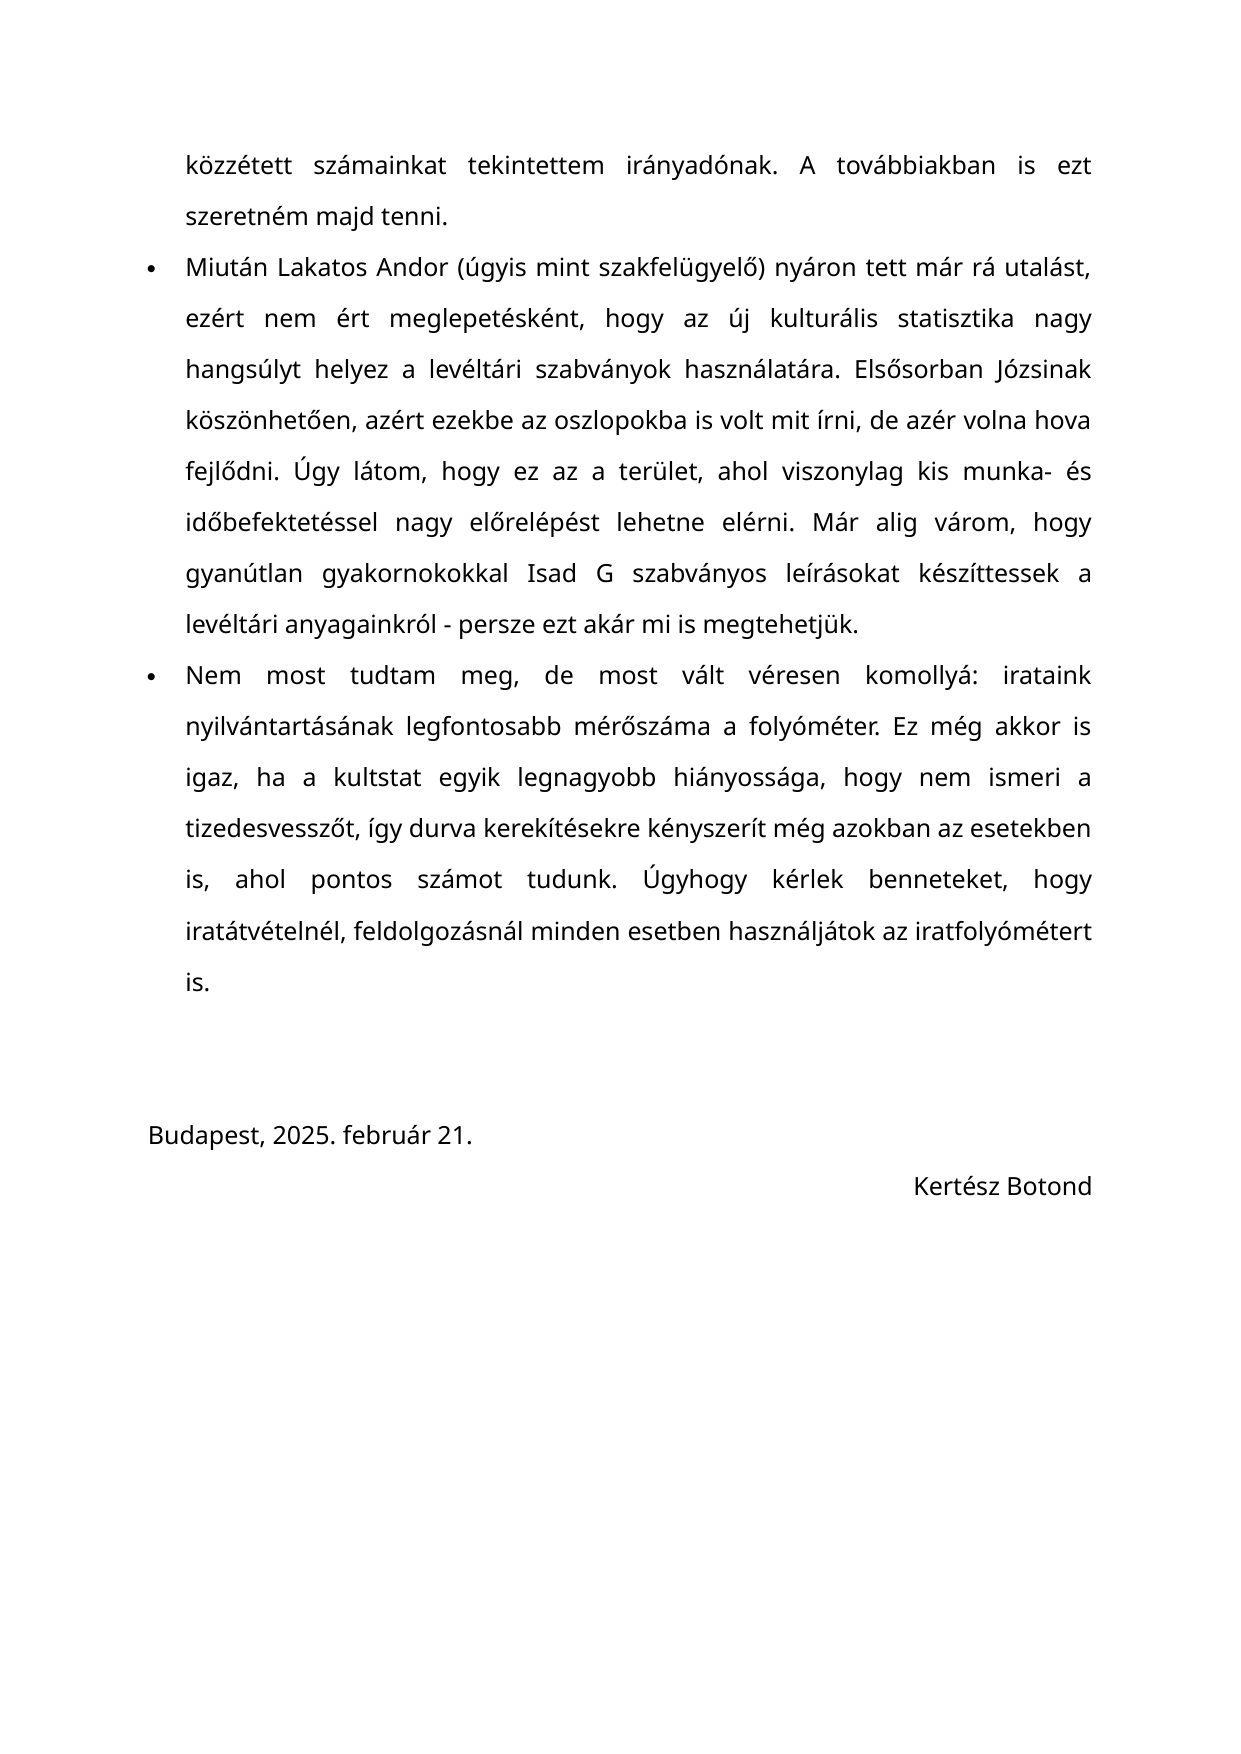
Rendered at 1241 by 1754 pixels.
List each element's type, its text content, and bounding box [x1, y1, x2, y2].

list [148, 148, 1093, 233]
text Kertész Botond [148, 1168, 1093, 1202]
list Miután Lakatos Andor (úgyis mint szakfelügyelő) nyáron tett már rá utalást, ezért nem ért meglepetésként, hogy az új kulturális statisztika nagy hangsúlyt helyez a levéltári szabványok használatára. Elsősorban Józsinak köszönhetően, azért ezekbe az oszlopokba is volt mit írni, de azér volna hova fejlődni. Úgy látom, hogy ez az a terület, ahol viszonylag kis munka- és időbefektetéssel nagy előrelépést lehetne elérni. Már alig várom, hogy gyanútlan gyakornokokkal Isad G szabványos leírásokat készíttessek a levéltári anyagainkról - persze ezt akár mi is megtehetjük. [148, 250, 1093, 641]
text Budapest, 2025. február 21. [148, 1117, 1093, 1151]
list Nem most tudtam meg, de most vált véresen komollyá: irataink nyilvántartásának legfontosabb mérőszáma a folyóméter. Ez még akkor is igaz, ha a kultstat egyik legnagyobb hiányossága, hogy nem ismeri a tizedesvesszőt, így durva kerekítésekre kényszerít még azokban az esetekben is, ahol pontos számot tudunk. Úgyhogy kérlek benneteket, hogy iratátvételnél, feldolgozásnál minden esetben használjátok az iratfolyómétert is. [148, 658, 1093, 998]
